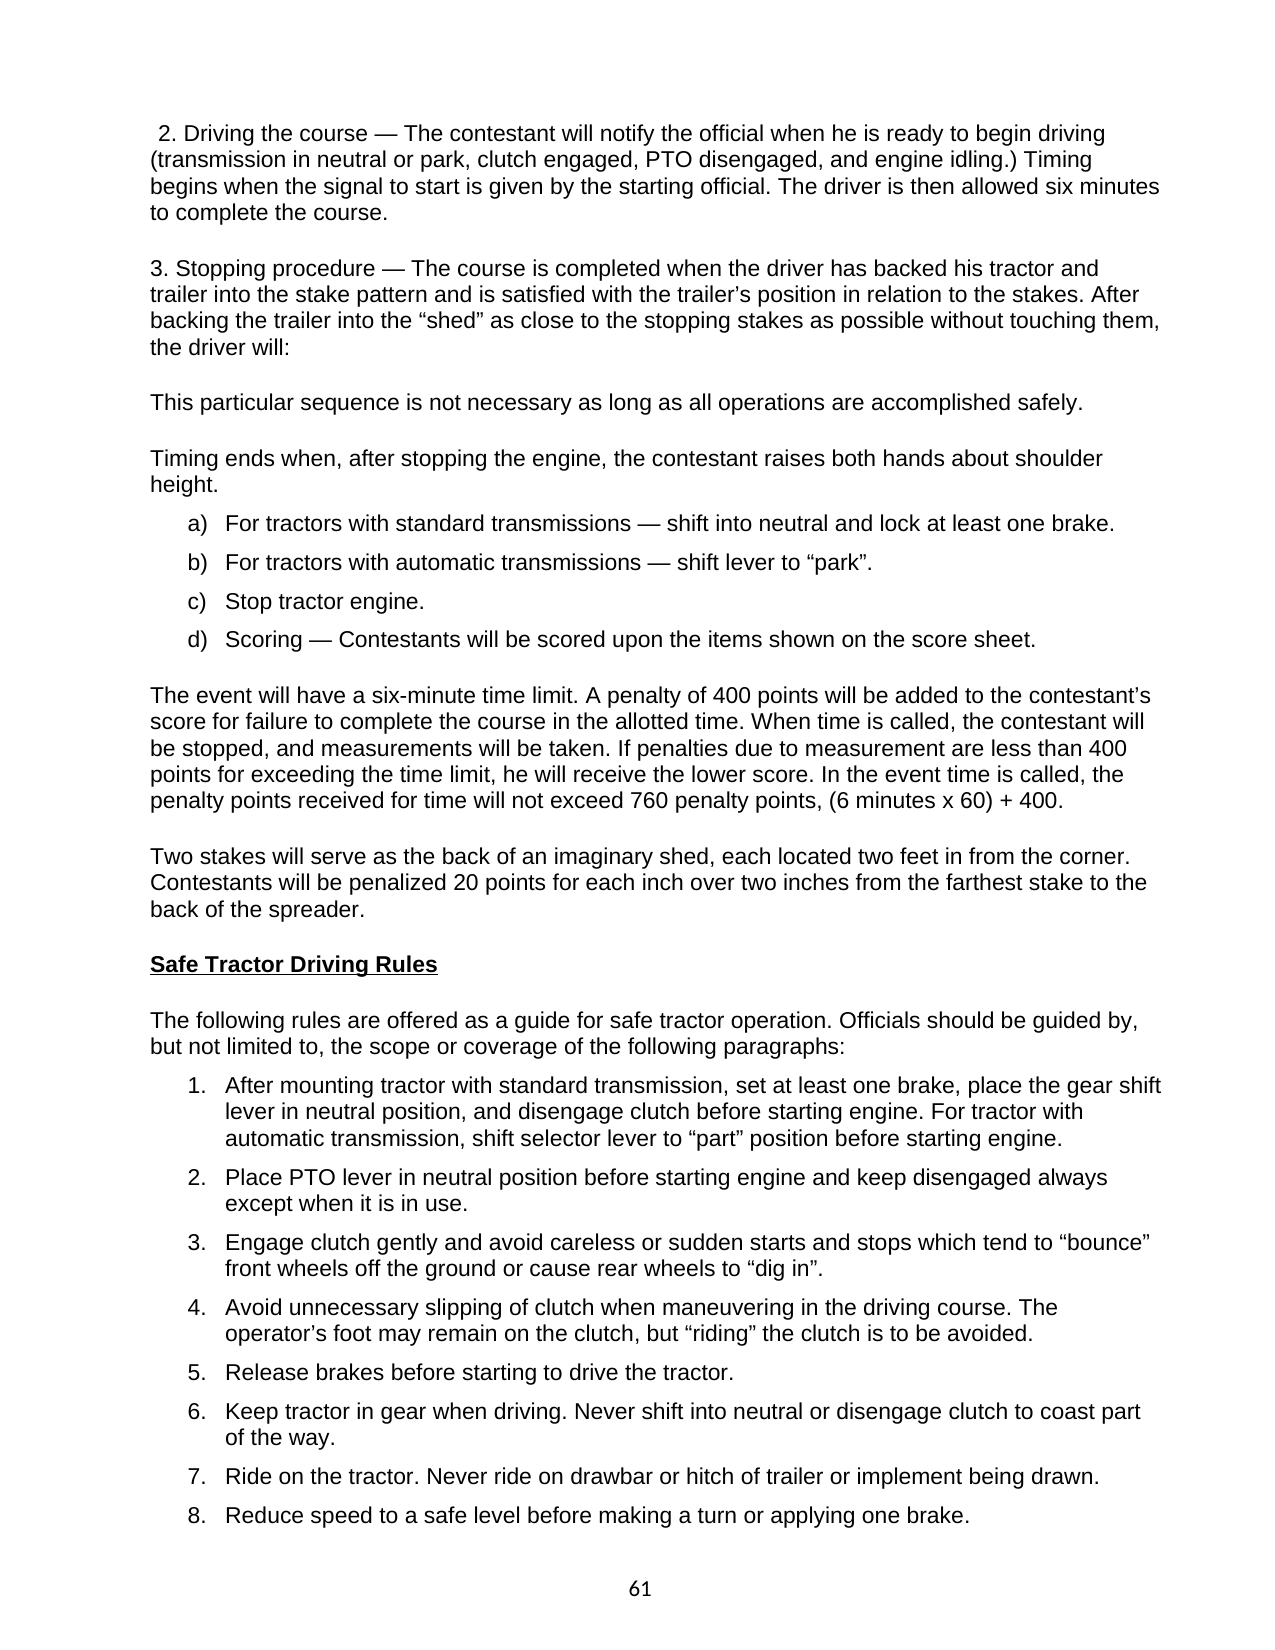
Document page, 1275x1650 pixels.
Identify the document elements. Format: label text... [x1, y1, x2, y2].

text Safe Tractor Driving Rules [150, 951, 1162, 977]
list Engage clutch gently and avoid careless or sudden starts and stops which tend to “bounce” front wheels off the ground or cause rear wheels to “dig in”. [187, 1229, 1162, 1281]
list Scoring — Contestants will be scored upon the items shown on the score sheet. [187, 626, 1162, 653]
list For tractors with standard transmissions — shift into neutral and lock at least one brake. [187, 510, 1162, 536]
text Timing ends when, after stopping the engine, the contestant raises both hands about shoulder height. [150, 445, 1162, 497]
list Stop tractor engine. [187, 588, 1162, 614]
text The event will have a six-minute time limit. A penalty of 400 points will be added to the contestant’s score for failure to complete the course in the allotted time. When time is called, the contestant will be stopped, and measurements will be taken. If penalties due to measurement are less than 400 points for exceeding the time limit, he will receive the lower score. In the event time is called, the penalty points received for time will not exceed 760 penalty points, (6 minutes x 60) + 400. [150, 682, 1162, 814]
list Keep tractor in gear when driving. Never shift into neutral or disengage clutch to coast part of the way. [187, 1398, 1162, 1451]
list Place PTO lever in neutral position before starting engine and keep disengaged always except when it is in use. [187, 1163, 1162, 1216]
list Ride on the tractor. Never ride on drawbar or hitch of trailer or implement being drawn. [187, 1463, 1162, 1489]
text 2. Driving the course — The contestant will notify the official when he is ready to begin driving (transmission in neutral or park, clutch engaged, PTO disengaged, and engine idling.) Timing begins when the signal to start is given by the starting official. The driver is then allowed six minutes to complete the course. [150, 120, 1162, 225]
text This particular sequence is not necessary as long as all operations are accomplished safely. [150, 389, 1162, 416]
list Reduce speed to a safe level before making a turn or applying one brake. [187, 1502, 1162, 1528]
text Two stakes will serve as the back of an imaginary shed, each located two feet in from the corner. Contestants will be penalized 20 points for each inch over two inches from the farthest stake to the back of the spreader. [150, 843, 1162, 922]
list Avoid unnecessary slipping of clutch when maneuvering in the driving course. The operator’s foot may remain on the clutch, but “riding” the clutch is to be avoided. [187, 1294, 1162, 1347]
list After mounting tractor with standard transmission, set at least one brake, place the gear shift lever in neutral position, and disengage clutch before starting engine. For tractor with automatic transmission, shift selector lever to “part” position before starting engine. [187, 1072, 1162, 1151]
text The following rules are offered as a guide for safe tractor operation. Officials should be guided by, but not limited to, the scope or coverage of the following paragraphs: [150, 1007, 1162, 1059]
list For tractors with automatic transmissions — shift lever to “park”. [187, 549, 1162, 575]
list Release brakes before starting to drive the tractor. [187, 1359, 1162, 1385]
text 3. Stopping procedure — The course is completed when the driver has backed his tractor and trailer into the stake pattern and is satisfied with the trailer’s position in relation to the stakes. After backing the trailer into the “shed” as close to the stopping stakes as possible without touching them, the driver will: [150, 254, 1162, 360]
